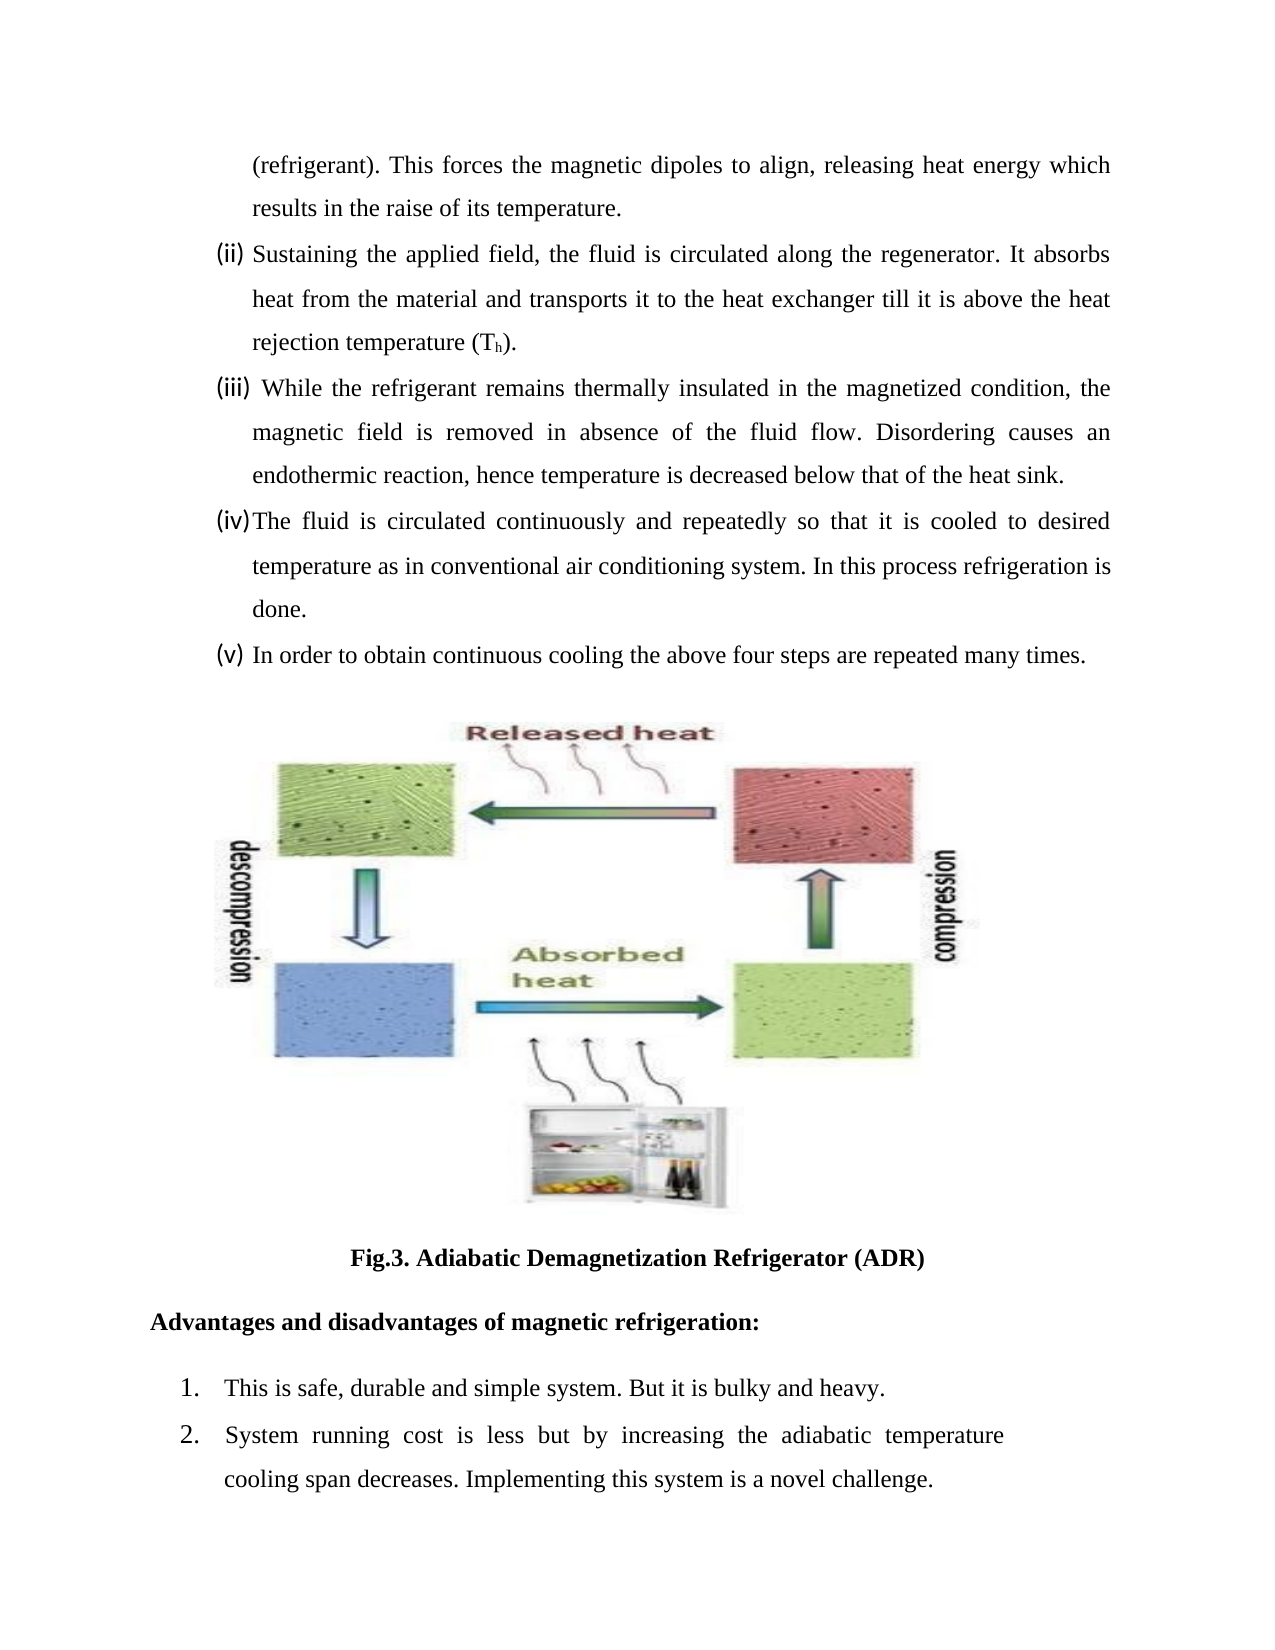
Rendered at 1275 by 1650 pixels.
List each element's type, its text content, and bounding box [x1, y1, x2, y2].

list In order to obtain continuous cooling the above four steps are repeated many times. [216, 637, 1112, 670]
picture [214, 722, 980, 1215]
list This is safe, durable and simple system. But it is bulky and heavy. [179, 1371, 1006, 1402]
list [216, 150, 1112, 222]
text Advantages and disadvantages of magnetic refrigeration: [150, 1307, 1125, 1336]
list System running cost is less but by increasing the adiabatic temperature cooling span decreases. Implementing this system is a novel challenge. [179, 1418, 1006, 1492]
list Sustaining the applied field, the fluid is circulated along the regenerator. It absorbs heat from the material and transports it to the heat exchanger till it is above the heat rejection temperature (Th). [216, 236, 1112, 356]
list The fluid is circulated continuously and repeatedly so that it is cooled to desired temperature as in conventional air conditioning system. In this process refrigeration is done. [216, 503, 1112, 623]
list While the refrigerant remains thermally insulated in the magnetized condition, the magnetic field is removed in absence of the fluid flow. Disordering causes an endothermic reaction, hence temperature is decreased below that of the heat sink. [216, 370, 1112, 489]
